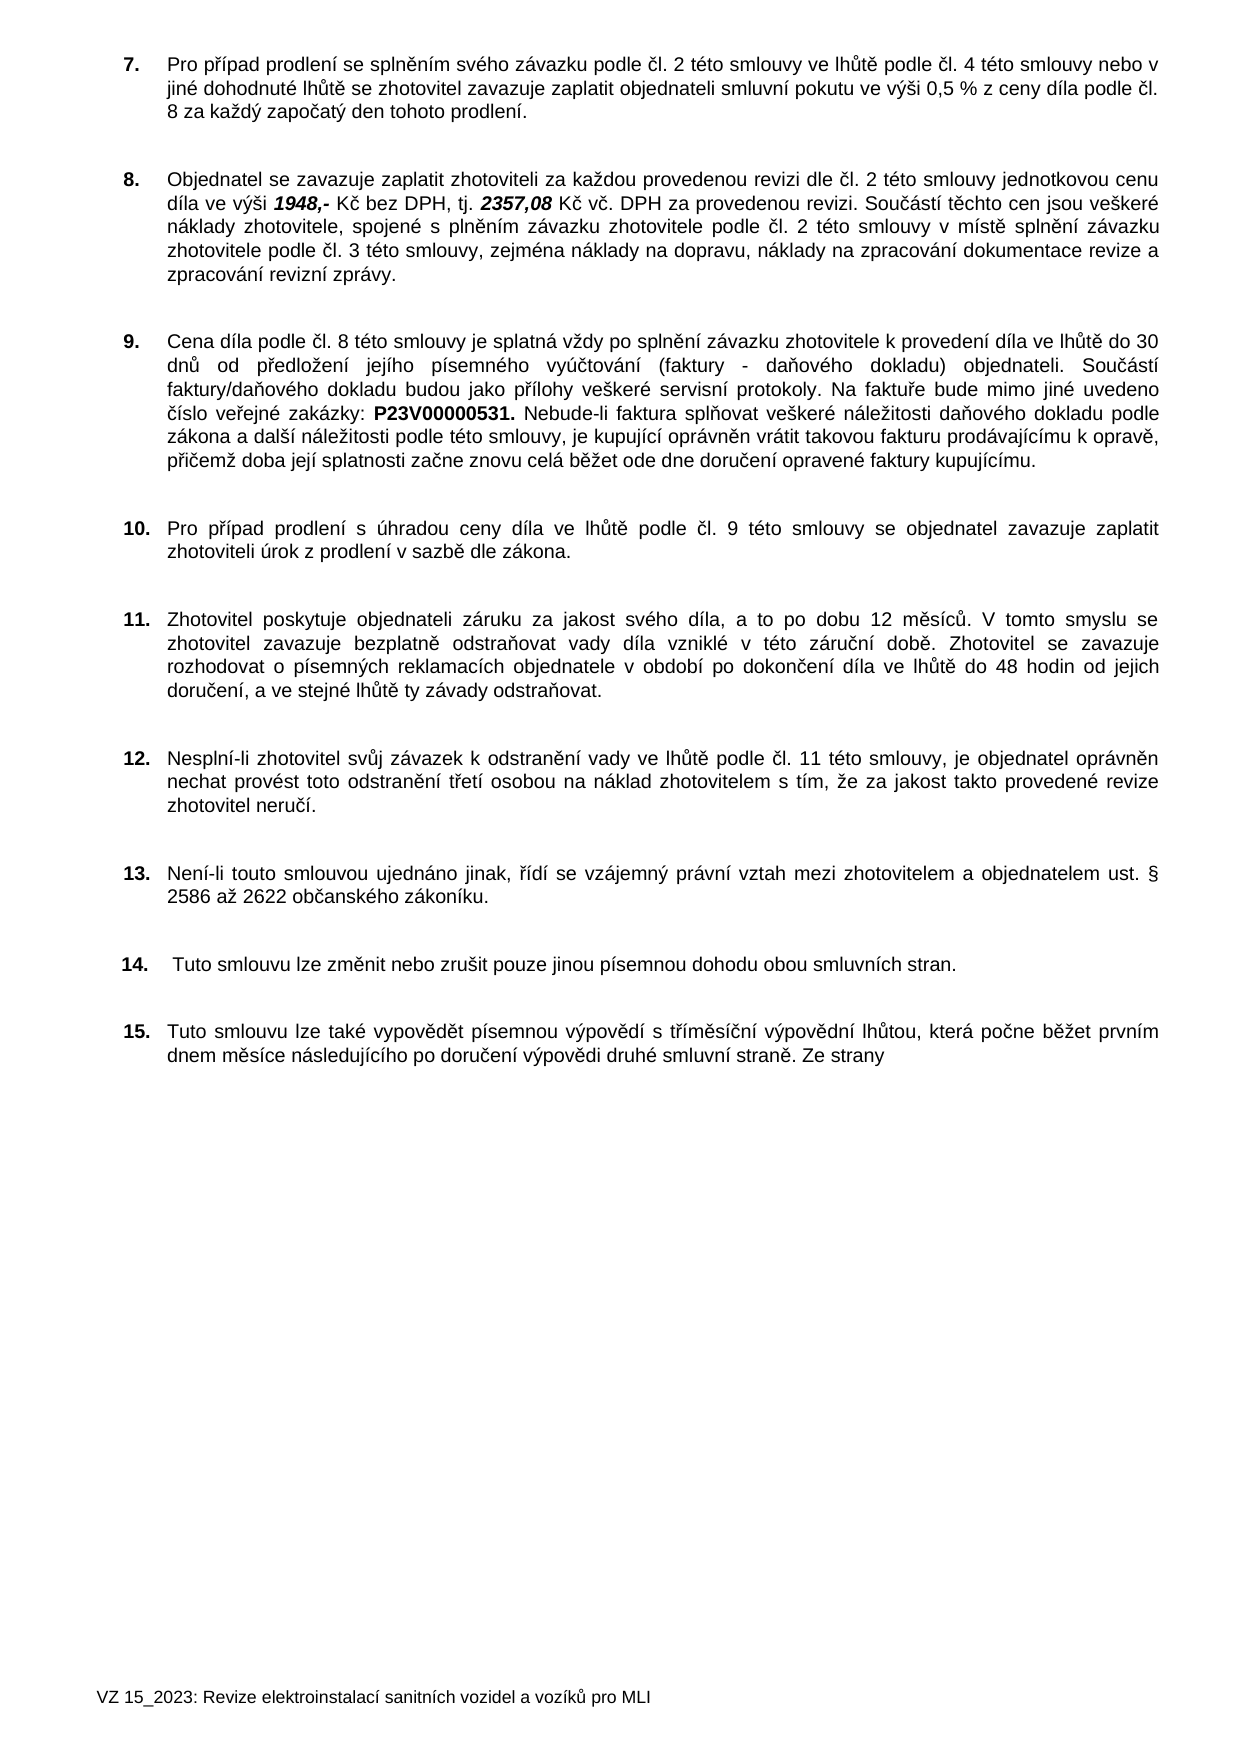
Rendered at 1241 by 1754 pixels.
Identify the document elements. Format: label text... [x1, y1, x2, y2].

list Tuto smlouvu lze také vypovědět písemnou výpovědí s tříměsíční výpovědní lhůtou, která počne běžet prvním dnem měsíce následujícího po doručení výpovědi druhé smluvní straně. Ze stranyzhotovitele lze tuto smlouvu vypovědět pouze z důvodu prodlení objednatele se zaplacením ceny díla o víc než 3 měsíce. [123, 1020, 1161, 1067]
list Tuto smlouvu lze změnit nebo zrušit pouze jinou písemnou dohodu obou smluvních stran. [96, 953, 1161, 975]
list Objednatel se zavazuje zaplatit zhotoviteli za každou provedenou revizi dle čl. 2 této smlouvy jednotkovou cenu díla ve výši 1948,- Kč bez DPH, tj. 2357,08 Kč vč. DPH za provedenou revizi. Součástí těchto cen jsou veškeré náklady zhotovitele, spojené s plněním závazku zhotovitele podle čl. 2 této smlouvy v místě splnění závazku zhotovitele podle čl. 3 této smlouvy, zejména náklady na dopravu, náklady na zpracování dokumentace revize a zpracování revizní zprávy. [123, 168, 1161, 285]
list Nesplní-li zhotovitel svůj závazek k odstranění vady ve lhůtě podle čl. 11 této smlouvy, je objednatel oprávněn nechat provést toto odstranění třetí osobou na náklad zhotovitelem s tím, že za jakost takto provedené revize zhotovitel neručí. [123, 746, 1161, 817]
list Pro případ prodlení s úhradou ceny díla ve lhůtě podle čl. 9 této smlouvy se objednatel zavazuje zaplatit zhotoviteli úrok z prodlení v sazbě dle zákona. [123, 516, 1161, 563]
list Cena díla podle čl. 8 této smlouvy je splatná vždy po splnění závazku zhotovitele k provedení díla ve lhůtě do 30 dnů od předložení jejího písemného vyúčtování (faktury - daňového dokladu) objednateli. Součástí faktury/daňového dokladu budou jako přílohy veškeré servisní protokoly. Na faktuře bude mimo jiné uvedeno číslo veřejné zakázky: P23V00000531. Nebude-li faktura splňovat veškeré náležitosti daňového dokladu podle zákona a další náležitosti podle této smlouvy, je kupující oprávněn vrátit takovou fakturu prodávajícímu k opravě, přičemž doba její splatnosti začne znovu celá běžet ode dne doručení opravené faktury kupujícímu. [123, 330, 1161, 472]
list Zhotovitel poskytuje objednateli záruku za jakost svého díla, a to po dobu 12 měsíců. V tomto smyslu se zhotovitel zavazuje bezplatně odstraňovat vady díla vzniklé v této záruční době. Zhotovitel se zavazuje rozhodovat o písemných reklamacích objednatele v období po dokončení díla ve lhůtě do 48 hodin od jejich doručení, a ve stejné lhůtě ty závady odstraňovat. [123, 608, 1161, 702]
list Není-li touto smlouvou ujednáno jinak, řídí se vzájemný právní vztah mezi zhotovitelem a objednatelem ust. § 2586 až 2622 občanského zákoníku. [123, 861, 1161, 908]
list Pro případ prodlení se splněním svého závazku podle čl. 2 této smlouvy ve lhůtě podle čl. 4 této smlouvy nebo v jiné dohodnuté lhůtě se zhotovitel zavazuje zaplatit objednateli smluvní pokutu ve výši 0,5 % z ceny díla podle čl. 8 za každý započatý den tohoto prodlení. [123, 53, 1161, 123]
